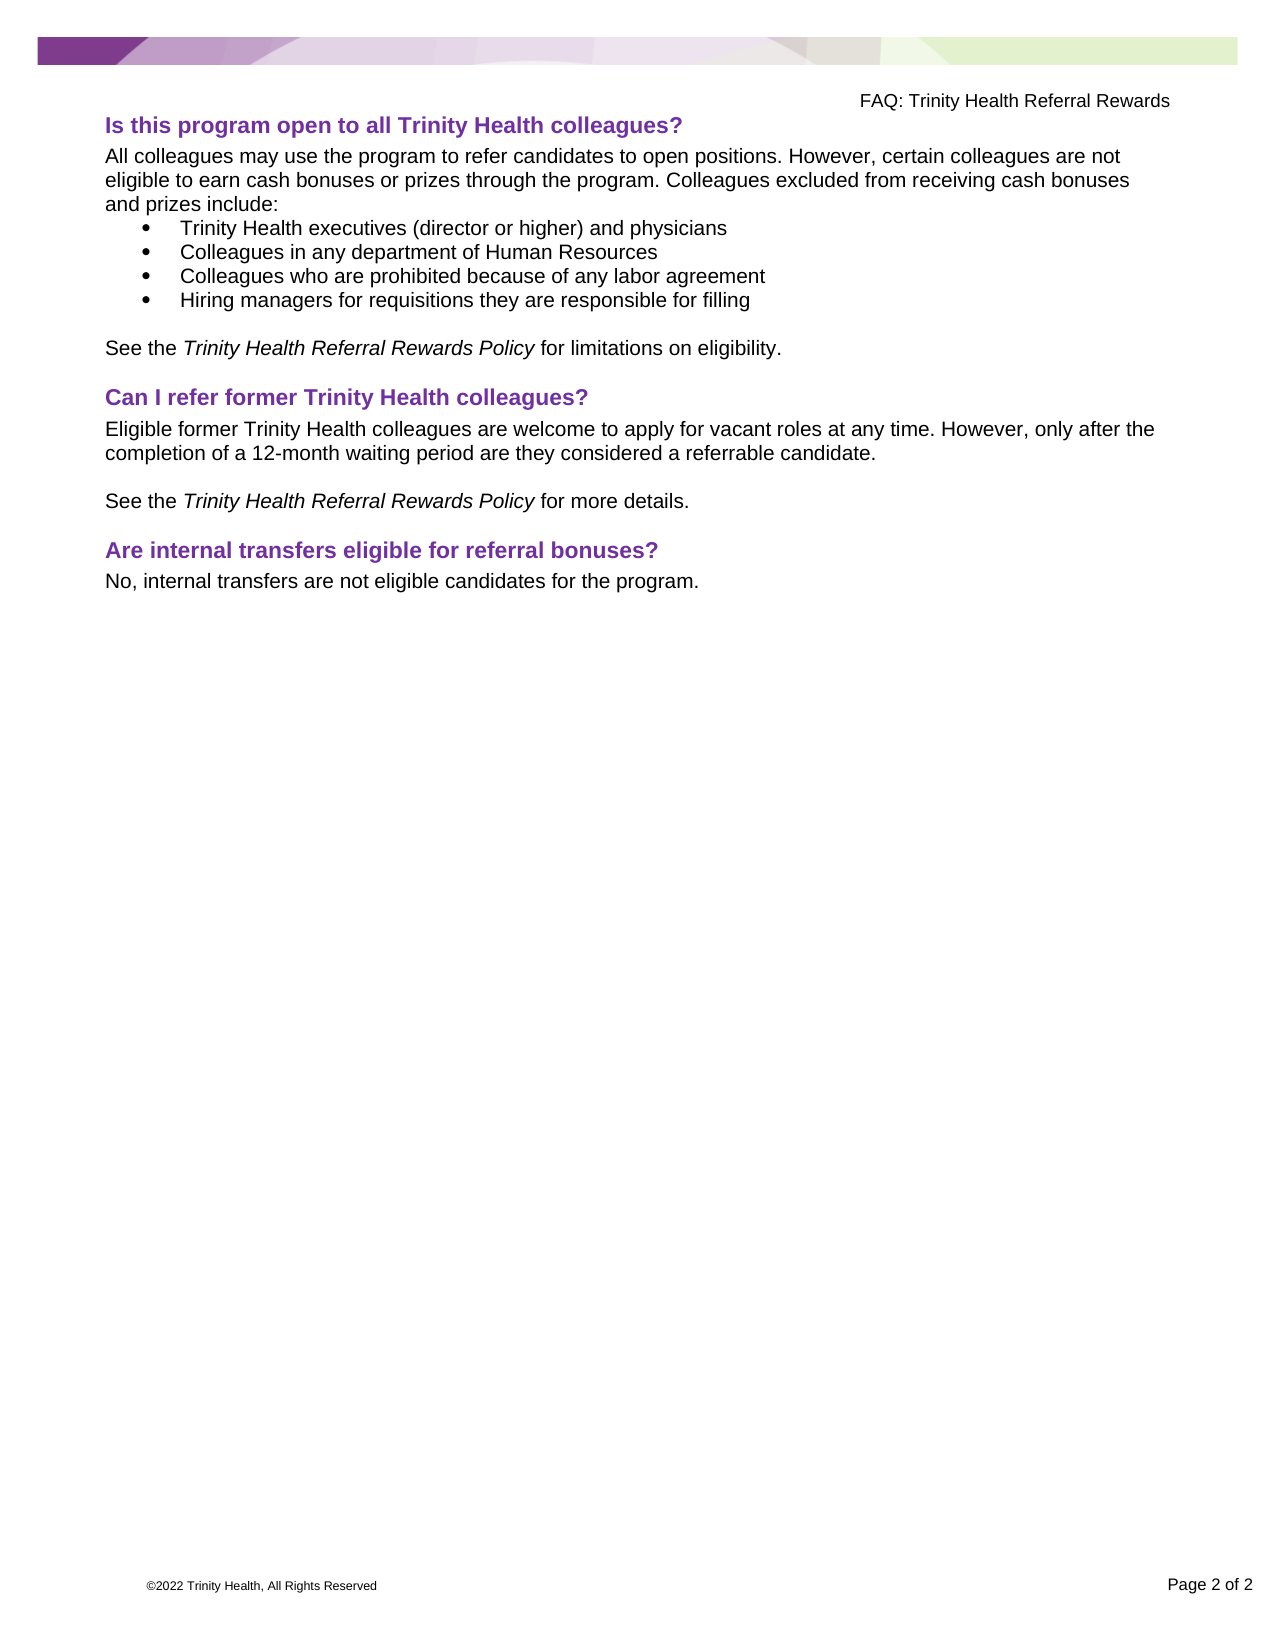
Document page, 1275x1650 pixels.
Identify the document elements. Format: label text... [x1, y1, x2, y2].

text See the Trinity Health Referral Rewards Policy for limitations on eligibility. [105, 336, 1170, 360]
text No, internal transfers are not eligible candidates for the program. [105, 569, 1170, 593]
subtitle Can I refer former Trinity Health colleagues? [105, 384, 1170, 411]
subtitle Is this program open to all Trinity Health colleagues? [105, 112, 1170, 138]
list Hiring managers for requisitions they are responsible for filling [142, 288, 1170, 312]
list Colleagues who are prohibited because of any labor agreement [142, 264, 1170, 288]
list Colleagues in any department of Human Resources [142, 240, 1170, 264]
subtitle Are internal transfers eligible for referral bonuses? [105, 537, 1170, 563]
text Eligible former Trinity Health colleagues are welcome to apply for vacant roles at any time. However, only after the completion of a 12-month waiting period are they considered a referrable candidate. See the Trinity Health Referral Rewards Policy for more details. [105, 417, 1170, 537]
list Trinity Health executives (director or higher) and physicians [142, 216, 1170, 240]
text All colleagues may use the program to refer candidates to open positions. However, certain colleagues are not eligible to earn cash bonuses or prizes through the program. Colleagues excluded from receiving cash bonuses and prizes include: [105, 144, 1170, 216]
picture [37, 37, 1238, 65]
